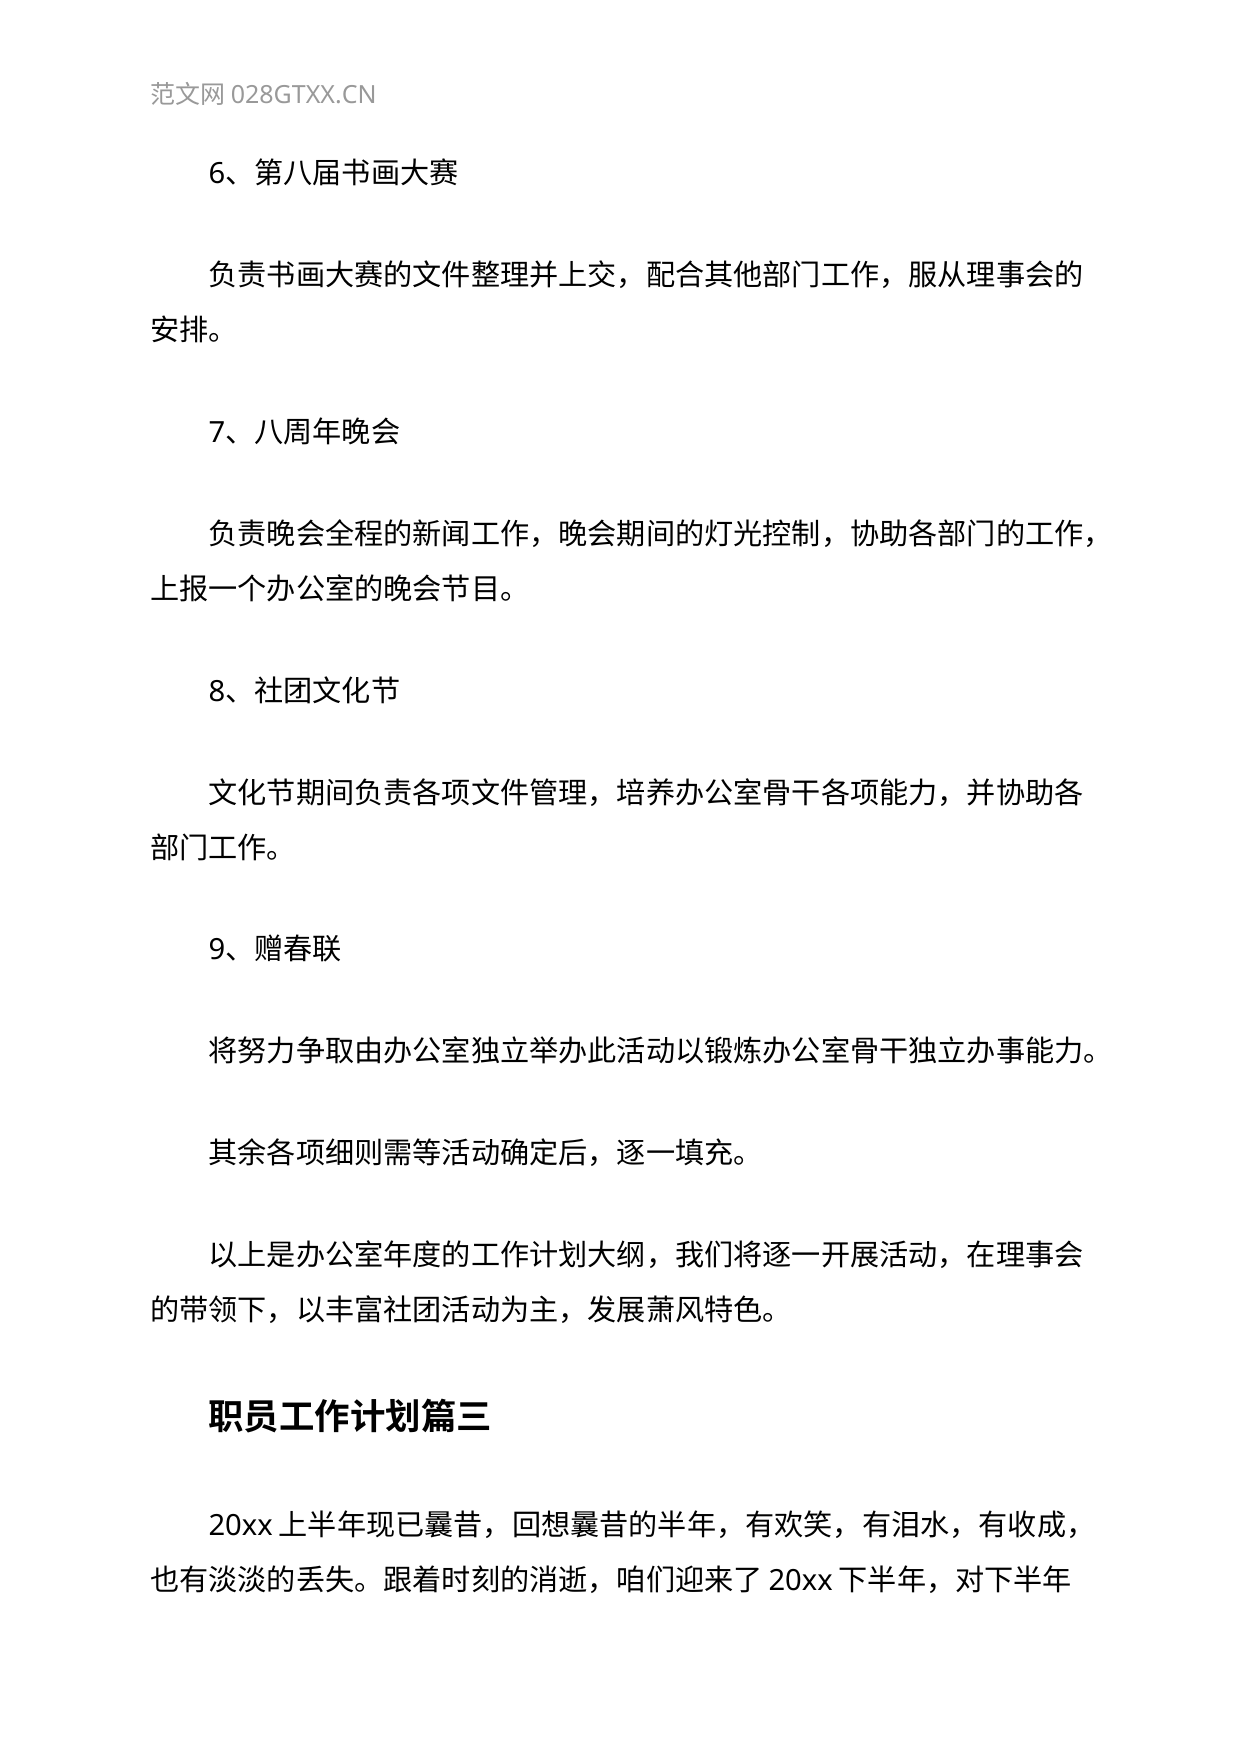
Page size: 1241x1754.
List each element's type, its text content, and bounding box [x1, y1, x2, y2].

text 7、八周年晚会 [150, 409, 1090, 451]
text 将努力争取由办公室独立举办此活动以锻炼办公室骨干独立办事能力。 [150, 1028, 1090, 1070]
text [150, 1502, 1090, 1599]
text 负责书画大赛的文件整理并上交，配合其他部门工作，服从理事会的安排。 [150, 252, 1090, 349]
text 文化节期间负责各项文件管理，培养办公室骨干各项能力，并协助各部门工作。 [150, 769, 1090, 866]
text 负责晚会全程的新闻工作，晚会期间的灯光控制，协助各部门的工作，上报一个办公室的晚会节目。 [150, 511, 1090, 608]
text 6、第八届书画大赛 [150, 150, 1090, 192]
text 9、赠春联 [150, 926, 1090, 968]
text 以上是办公室年度的工作计划大纲，我们将逐一开展活动，在理事会的带领下，以丰富社团活动为主，发展萧风特色。 [150, 1231, 1090, 1329]
text 其余各项细则需等活动确定后，逐一填充。 [150, 1130, 1090, 1172]
text 职员工作计划篇三 [150, 1388, 1090, 1439]
text 8、社团文化节 [150, 667, 1090, 710]
